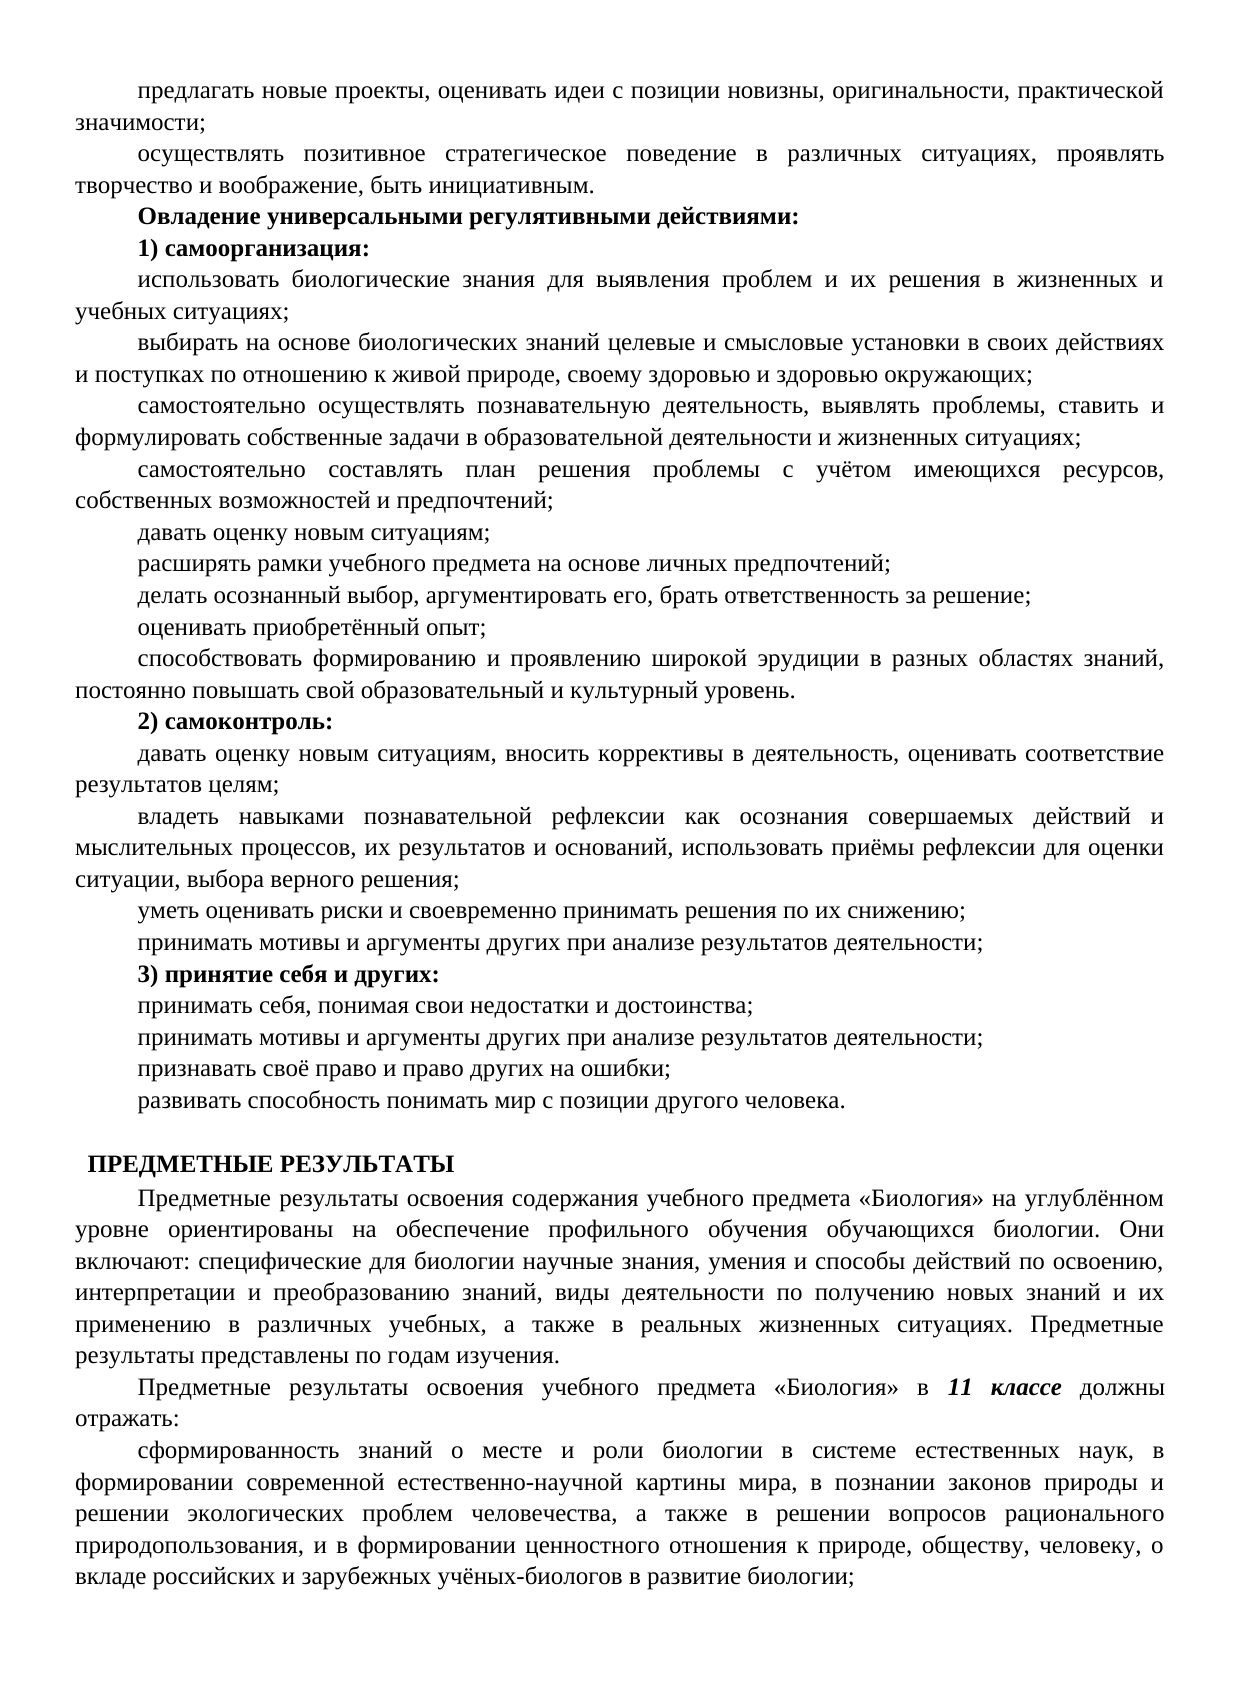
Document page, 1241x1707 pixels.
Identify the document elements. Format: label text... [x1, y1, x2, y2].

text владеть навыками познавательной рефлексии как осознания совершаемых действий и мыслительных процессов, их результатов и оснований, использовать приёмы рефлексии для оценки ситуации, выбора верного решения; [75, 801, 1165, 893]
text делать осознанный выбор, аргументировать его, брать ответственность за решение; [75, 580, 1165, 609]
text давать оценку новым ситуациям, вносить коррективы в деятельность, оценивать соответствие результатов целям; [75, 738, 1165, 798]
text развивать способность понимать мир с позиции другого человека. [75, 1085, 1165, 1114]
text давать оценку новым ситуациям; [75, 517, 1165, 546]
text принимать мотивы и аргументы других при анализе результатов деятельности; [75, 927, 1165, 956]
text Предметные результаты освоения содержания учебного предмета «Биология» на углублённом уровне ориентированы на обеспечение профильного обучения обучающихся биологии. Они включают: специфические для биологии научные знания, умения и способы действий по освоению, интерпретации и преобразованию знаний, виды деятельности по получению новых знаний и их применению в различных учебных, а также в реальных жизненных ситуациях. Предметные результаты представлены по годам изучения. [75, 1183, 1165, 1369]
text оценивать приобретённый опыт; [75, 612, 1165, 640]
text Овладение универсальными регулятивными действиями: [75, 201, 1165, 230]
text сформированность знаний о месте и роли биологии в системе естественных наук, в формировании современной естественно-научной картины мира, в познании законов природы и решении экологических проблем человечества, а также в решении вопросов рационального природопользования, и в формировании ценностного отношения к природе, обществу, человеку, о вкладе российских и зарубежных учёных-биологов в развитие биологии; [75, 1435, 1165, 1590]
text уметь оценивать риски и своевременно принимать решения по их снижению; [75, 896, 1165, 924]
text предлагать новые проекты, оценивать идеи с позиции новизны, оригинальности, практической значимости; [75, 75, 1165, 135]
text ПРЕДМЕТНЫЕ РЕЗУЛЬТАТЫ [87, 1149, 1165, 1178]
text 2) самоконтроль: [75, 706, 1165, 735]
text принимать себя, понимая свои недостатки и достоинства; [75, 990, 1165, 1019]
text 1) самоорганизация: [75, 233, 1165, 262]
text самостоятельно составлять план решения проблемы с учётом имеющихся ресурсов, собственных возможностей и предпочтений; [75, 454, 1165, 514]
text выбирать на основе биологических знаний целевые и смысловые установки в своих действиях и поступках по отношению к живой природе, своему здоровью и здоровью окружающих; [75, 327, 1165, 388]
text осуществлять позитивное стратегическое поведение в различных ситуациях, проявлять творчество и воображение, быть инициативным. [75, 138, 1165, 198]
text способствовать формированию и проявлению широкой эрудиции в разных областях знаний, постоянно повышать свой образовательный и культурный уровень. [75, 643, 1165, 703]
text 3) принятие себя и других: [75, 959, 1165, 987]
text принимать мотивы и аргументы других при анализе результатов деятельности; [75, 1022, 1165, 1051]
text Предметные результаты освоения учебного предмета «Биология» в 11 классе должны отражать: [75, 1372, 1165, 1432]
text признавать своё право и право других на ошибки; [75, 1053, 1165, 1082]
text расширять рамки учебного предмета на основе личных предпочтений; [75, 548, 1165, 577]
text самостоятельно осуществлять познавательную деятельность, выявлять проблемы, ставить и формулировать собственные задачи в образовательной деятельности и жизненных ситуациях; [75, 391, 1165, 451]
text использовать биологические знания для выявления проблем и их решения в жизненных и учебных ситуациях; [75, 264, 1165, 325]
